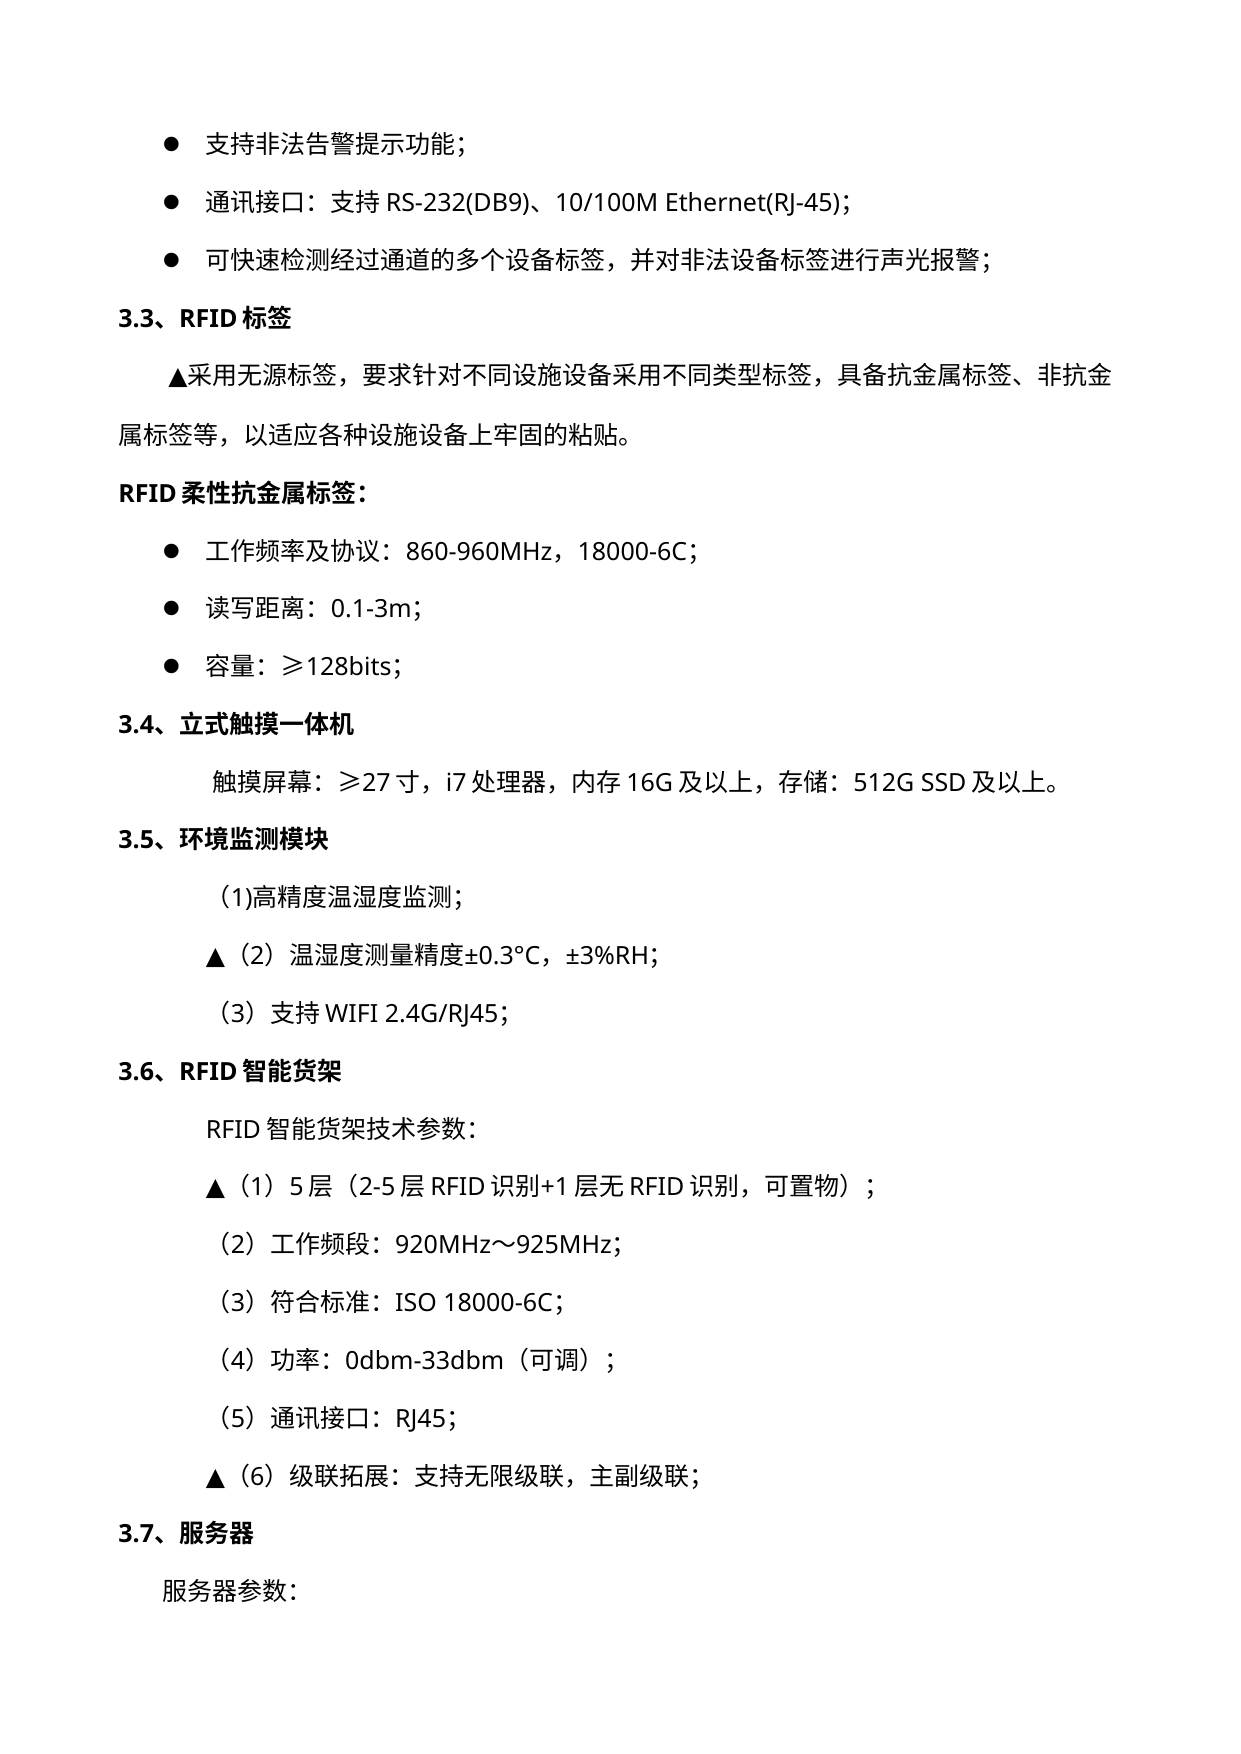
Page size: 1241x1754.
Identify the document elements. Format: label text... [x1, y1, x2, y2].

text （5）通讯接口：RJ45； [206, 1396, 1122, 1436]
list 工作频率及协议：860-960MHz，18000-6C； [162, 529, 1122, 569]
list 容量：≥128bits； [162, 645, 1122, 684]
text （2）工作频段：920MHz～925MHz； [206, 1223, 1122, 1263]
text 服务器参数： [162, 1570, 1122, 1609]
text 触摸屏幕：≥27寸，i7处理器，内存16G及以上，存储：512G SSD及以上。 [162, 761, 1122, 800]
text RFID柔性抗金属标签： [118, 471, 1122, 511]
list 通讯接口：支持RS-232(DB9)、10/100M Ethernet(RJ-45)； [162, 181, 1122, 220]
text 3.4、立式触摸一体机 [118, 703, 1122, 742]
text （4）功率：0dbm-33dbm（可调）； [206, 1339, 1122, 1378]
text ▲（2）温湿度测量精度±0.3°C，±3%RH； [206, 934, 1122, 974]
text （3）符合标准：ISO 18000-6C； [206, 1281, 1122, 1321]
text 3.3、RFID标签 [118, 296, 1122, 336]
text （3）支持WIFI 2.4G/RJ45； [206, 992, 1122, 1031]
list 可快速检测经过通道的多个设备标签，并对非法设备标签进行声光报警； [162, 238, 1122, 278]
list 读写距离：0.1-3m； [162, 587, 1122, 627]
text （1)高精度温湿度监测； [206, 876, 1122, 916]
text 3.5、环境监测模块 [118, 818, 1122, 858]
list 支持非法告警提示功能； [162, 123, 1122, 163]
text ▲采用无源标签，要求针对不同设施设备采用不同类型标签，具备抗金属标签、非抗金属标签等，以适应各种设施设备上牢固的粘贴。 [118, 354, 1122, 453]
text ▲（6）级联拓展：支持无限级联，主副级联； [206, 1454, 1122, 1494]
text 3.7、服务器 [118, 1512, 1122, 1552]
text ▲（1）5层（2-5层RFID识别+1层无RFID识别，可置物）； [206, 1165, 1122, 1205]
text 3.6、RFID智能货架 [118, 1049, 1122, 1089]
text RFID智能货架技术参数： [206, 1107, 1122, 1147]
